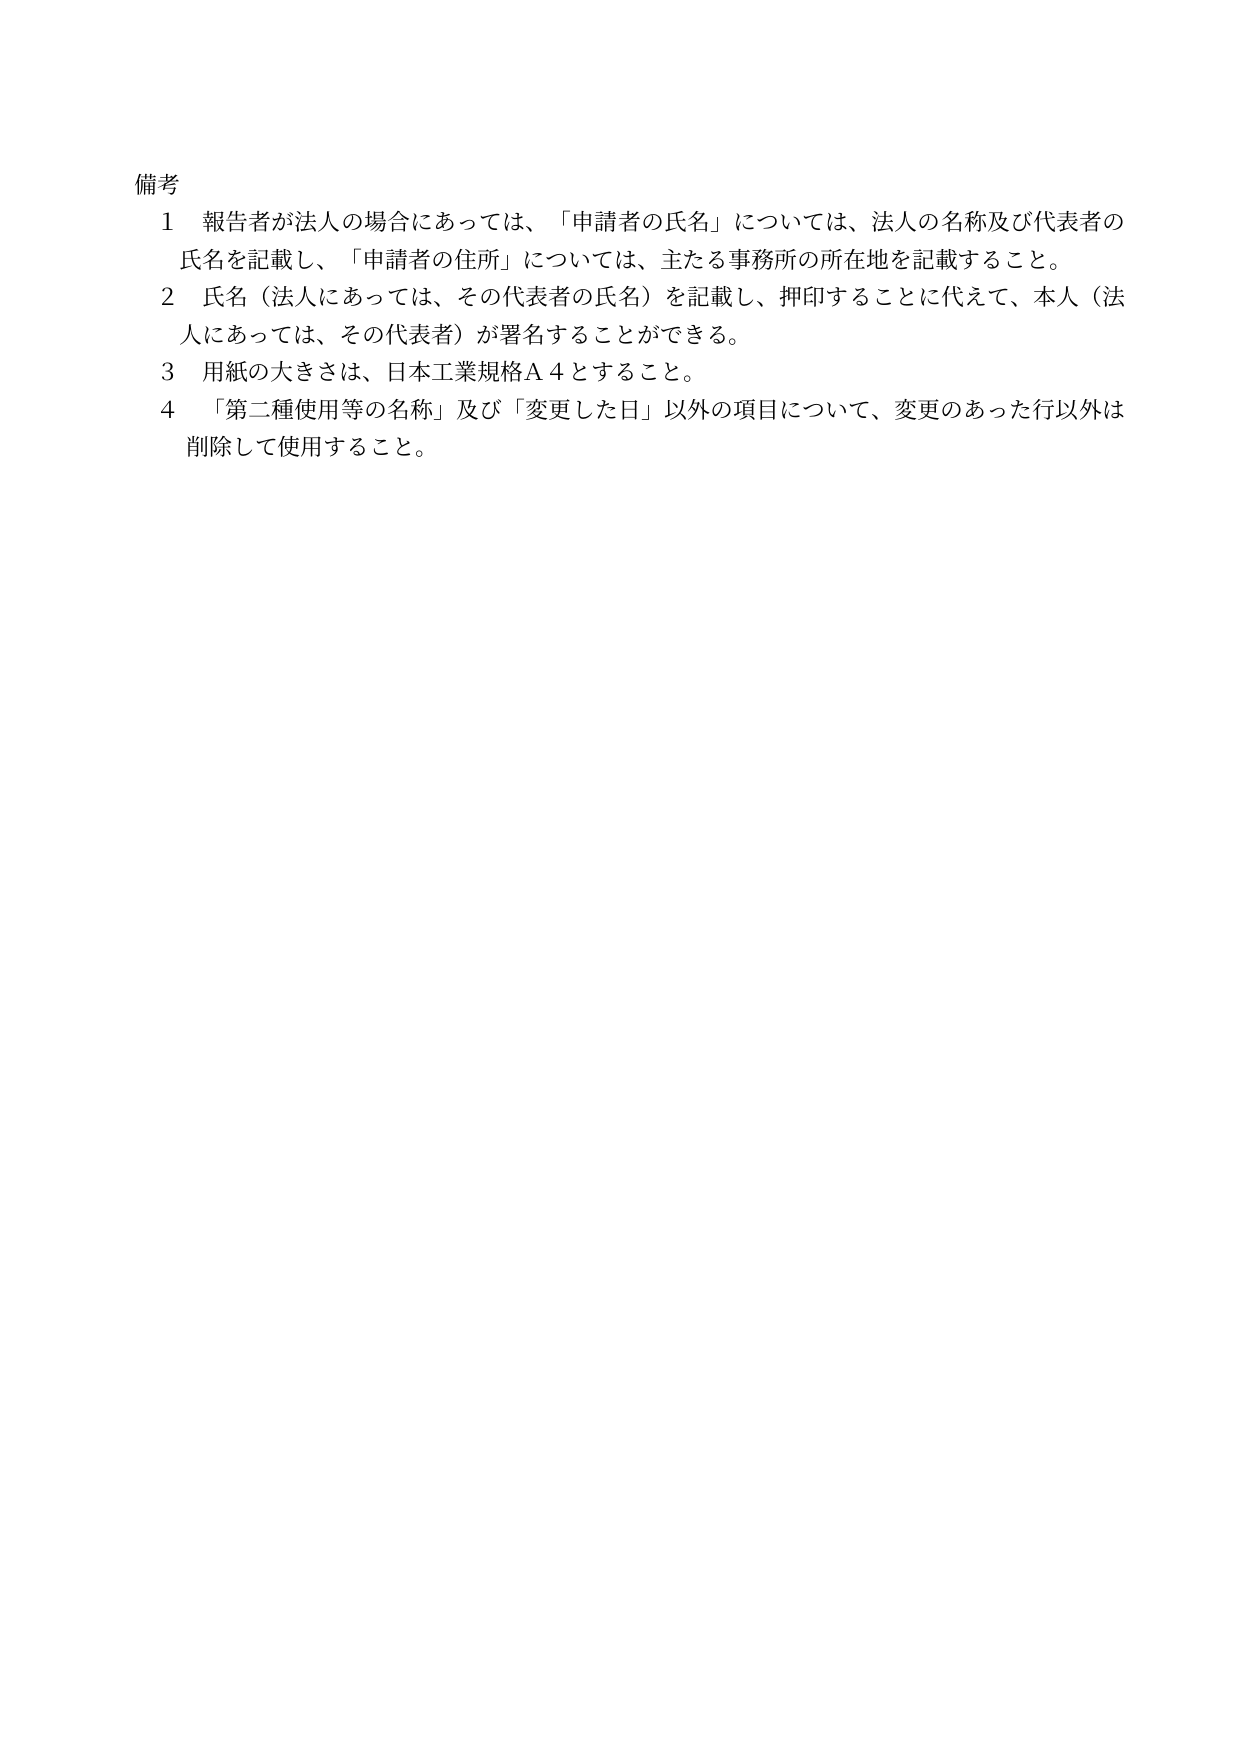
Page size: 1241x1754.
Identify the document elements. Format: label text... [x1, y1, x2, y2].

text ２ 氏名（法人にあっては、その代表者の氏名）を記載し、押印することに代えて、本人（法人にあっては、その代表者）が署名することができる。 [156, 277, 1128, 352]
text １ 報告者が法人の場合にあっては、「申請者の氏名」については、法人の名称及び代表者の氏名を記載し、「申請者の住所」については、主たる事務所の所在地を記載すること。 [156, 202, 1128, 277]
text ３ 用紙の大きさは、日本工業規格Ａ４とすること。 [156, 352, 1128, 389]
text 備考 [134, 164, 1128, 202]
text ４ 「第二種使用等の名称」及び「変更した日」以外の項目について、変更のあった行以外は削除して使用すること。 [156, 389, 1128, 464]
